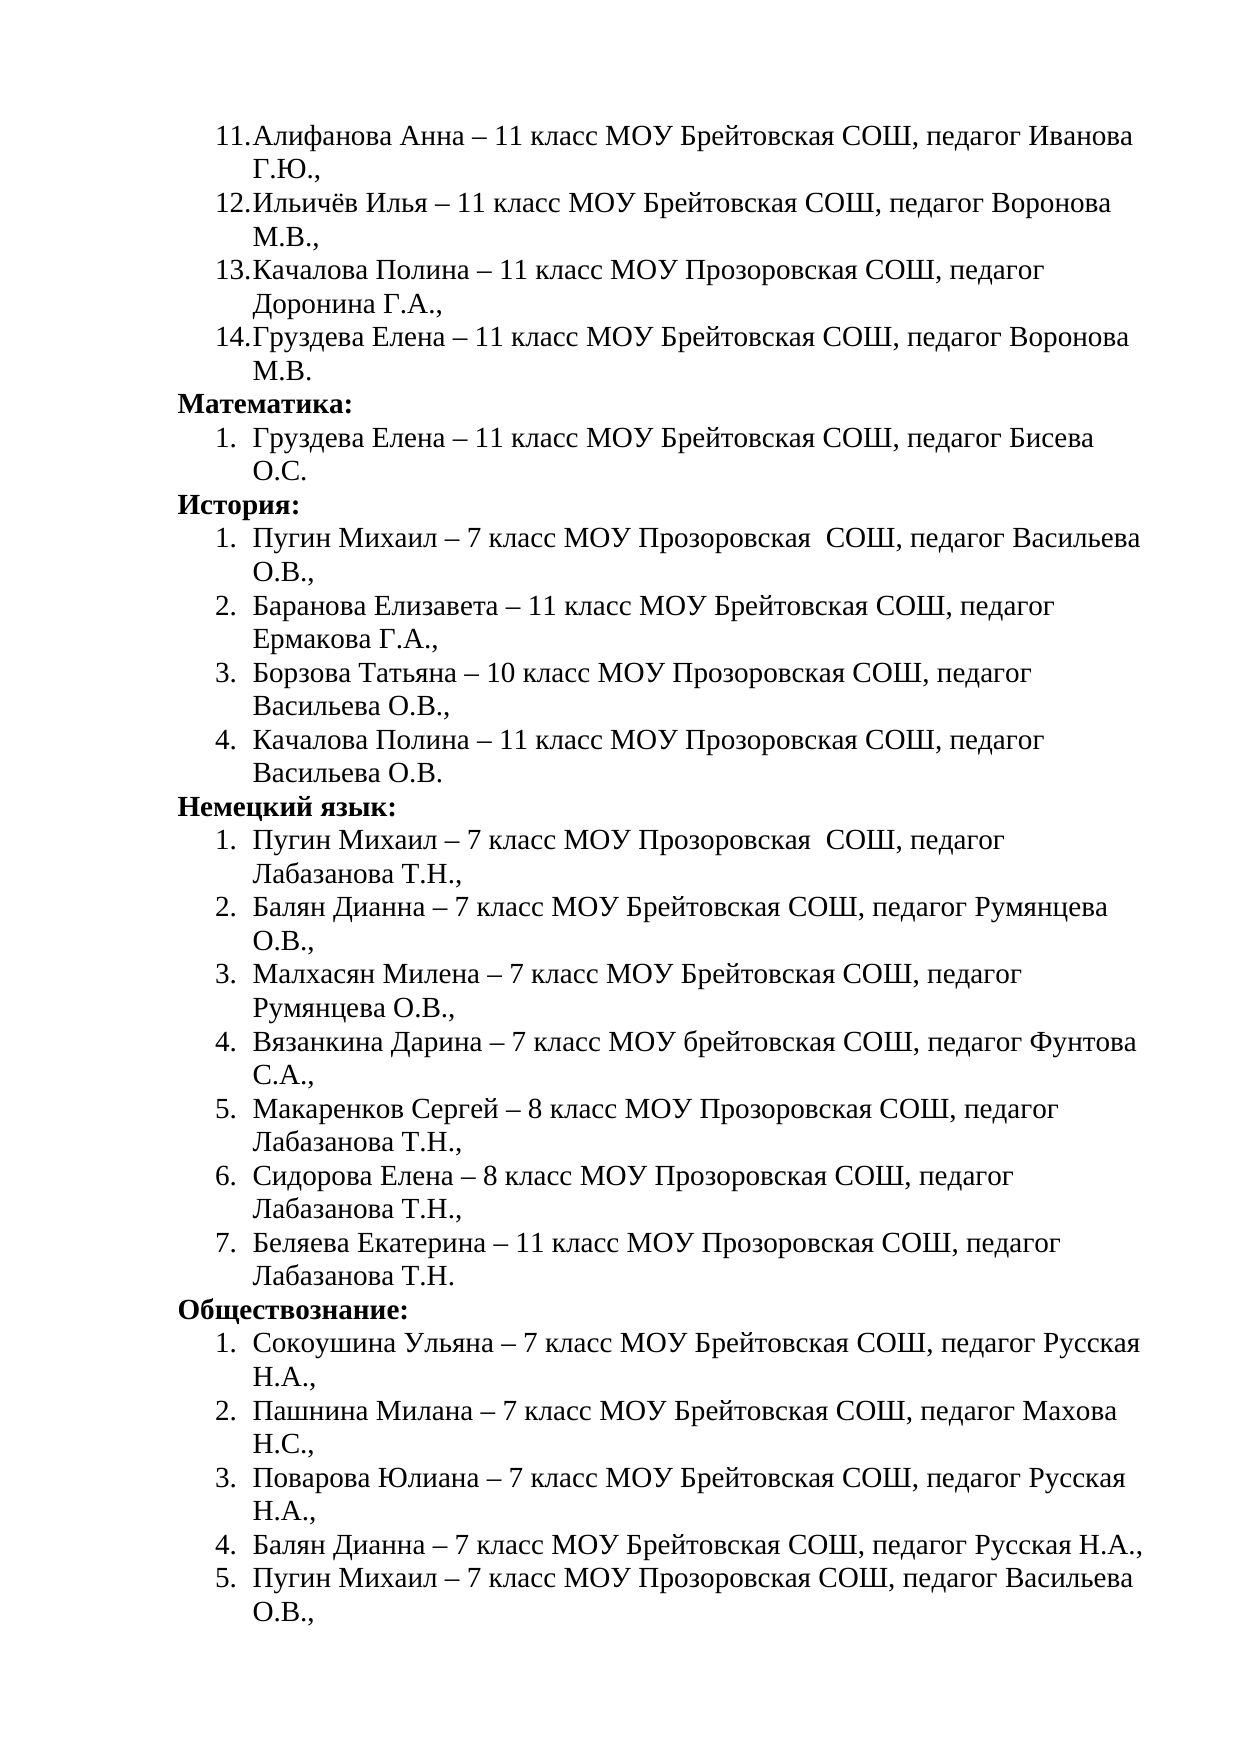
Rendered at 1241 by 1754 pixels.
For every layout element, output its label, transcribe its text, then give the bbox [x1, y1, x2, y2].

list Балян Дианна – 7 класс МОУ Брейтовская СОШ, педагог Русская Н.А., [215, 1527, 1152, 1560]
list Ильичёв Илья – 11 класс МОУ Брейтовская СОШ, педагог Воронова М.В., [215, 185, 1152, 252]
list Балян Дианна – 7 класс МОУ Брейтовская СОШ, педагог Румянцева О.В., [215, 889, 1152, 957]
list Сокоушина Ульяна – 7 класс МОУ Брейтовская СОШ, педагог Русская Н.А., [215, 1326, 1152, 1393]
list Пугин Михаил – 7 класс МОУ Прозоровская СОШ, педагог Васильева О.В., [215, 521, 1152, 588]
list Макаренков Сергей – 8 класс МОУ Прозоровская СОШ, педагог Лабазанова Т.Н., [215, 1091, 1152, 1158]
list Баранова Елизавета – 11 класс МОУ Брейтовская СОШ, педагог Ермакова Г.А., [215, 588, 1152, 655]
list Качалова Полина – 11 класс МОУ Прозоровская СОШ, педагог Васильева О.В. [215, 722, 1152, 789]
list Груздева Елена – 11 класс МОУ Брейтовская СОШ, педагог Воронова М.В. [215, 319, 1152, 386]
list Пугин Михаил – 7 класс МОУ Прозоровская СОШ, педагог Лабазанова Т.Н., [215, 822, 1152, 889]
list Алифанова Анна – 11 класс МОУ Брейтовская СОШ, педагог Иванова Г.Ю., [215, 118, 1152, 185]
list Сидорова Елена – 8 класс МОУ Прозоровская СОШ, педагог Лабазанова Т.Н., [215, 1158, 1152, 1225]
list Поварова Юлиана – 7 класс МОУ Брейтовская СОШ, педагог Русская Н.А., [215, 1460, 1152, 1527]
list Качалова Полина – 11 класс МОУ Прозоровская СОШ, педагог Доронина Г.А., [215, 252, 1152, 319]
list Пугин Михаил – 7 класс МОУ Прозоровская СОШ, педагог Васильева О.В., [215, 1560, 1152, 1627]
text История: [177, 487, 1152, 521]
list Малхасян Милена – 7 класс МОУ Брейтовская СОШ, педагог Румянцева О.В., [215, 957, 1152, 1024]
text Обществознание: [177, 1292, 1152, 1326]
list Беляева Екатерина – 11 класс МОУ Прозоровская СОШ, педагог Лабазанова Т.Н. [215, 1225, 1152, 1292]
text Немецкий язык: [177, 789, 1152, 822]
list Пашнина Милана – 7 класс МОУ Брейтовская СОШ, педагог Махова Н.С., [215, 1393, 1152, 1460]
list Борзова Татьяна – 10 класс МОУ Прозоровская СОШ, педагог Васильева О.В., [215, 655, 1152, 722]
text Математика: [177, 386, 1152, 420]
list Вязанкина Дарина – 7 класс МОУ брейтовская СОШ, педагог Фунтова С.А., [215, 1024, 1152, 1091]
list Груздева Елена – 11 класс МОУ Брейтовская СОШ, педагог Бисева О.С. [215, 420, 1152, 487]
